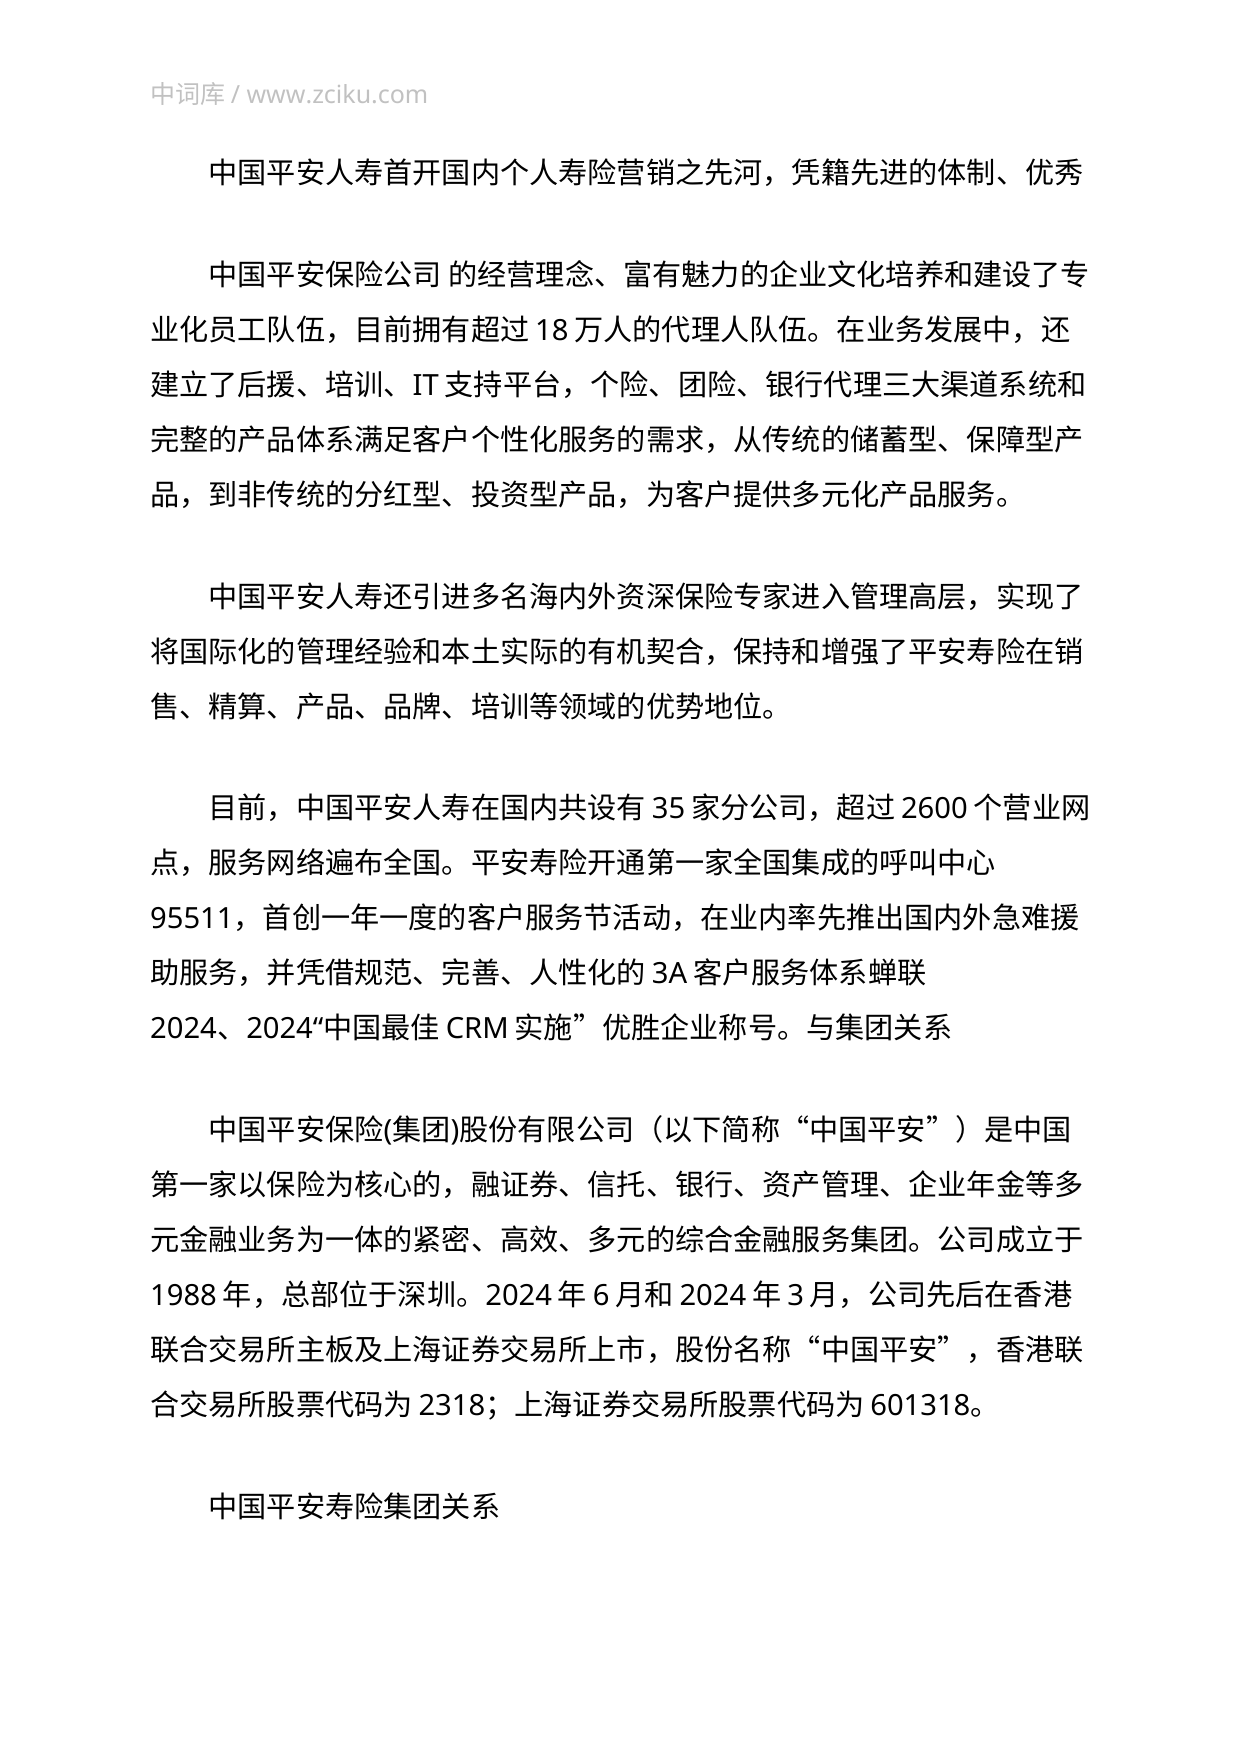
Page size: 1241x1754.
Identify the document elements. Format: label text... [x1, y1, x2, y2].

text 中国平安寿险集团关系 [150, 1483, 1090, 1526]
text 中国平安保险公司 的经营理念、富有魅力的企业文化培养和建设了专业化员工队伍，目前拥有超过18万人的代理人队伍。在业务发展中，还建立了后援、培训、IT支持平台，个险、团险、银行代理三大渠道系统和完整的产品体系满足客户个性化服务的需求，从传统的储蓄型、保障型产品，到非传统的分红型、投资型产品，为客户提供多元化产品服务。 [150, 252, 1090, 514]
text 目前，中国平安人寿在国内共设有35家分公司，超过2600个营业网点，服务网络遍布全国。平安寿险开通第一家全国集成的呼叫中心95511，首创一年一度的客户服务节活动，在业内率先推出国内外急难援助服务，并凭借规范、完善、人性化的3A客户服务体系蝉联2024、2024“中国最佳CRM实施”优胜企业称号。与集团关系 [150, 785, 1090, 1047]
text 中国平安人寿首开国内个人寿险营销之先河，凭籍先进的体制、优秀 [150, 150, 1090, 192]
text 中国平安保险(集团)股份有限公司（以下简称“中国平安”）是中国第一家以保险为核心的，融证券、信托、银行、资产管理、企业年金等多元金融业务为一体的紧密、高效、多元的综合金融服务集团。公司成立于1988年，总部位于深圳。2024年6月和2024年3月，公司先后在香港联合交易所主板及上海证券交易所上市，股份名称“中国平安”，香港联合交易所股票代码为2318；上海证券交易所股票代码为601318。 [150, 1107, 1090, 1424]
text 中国平安人寿还引进多名海内外资深保险专家进入管理高层，实现了将国际化的管理经验和本土实际的有机契合，保持和增强了平安寿险在销售、精算、产品、品牌、培训等领域的优势地位。 [150, 573, 1090, 725]
